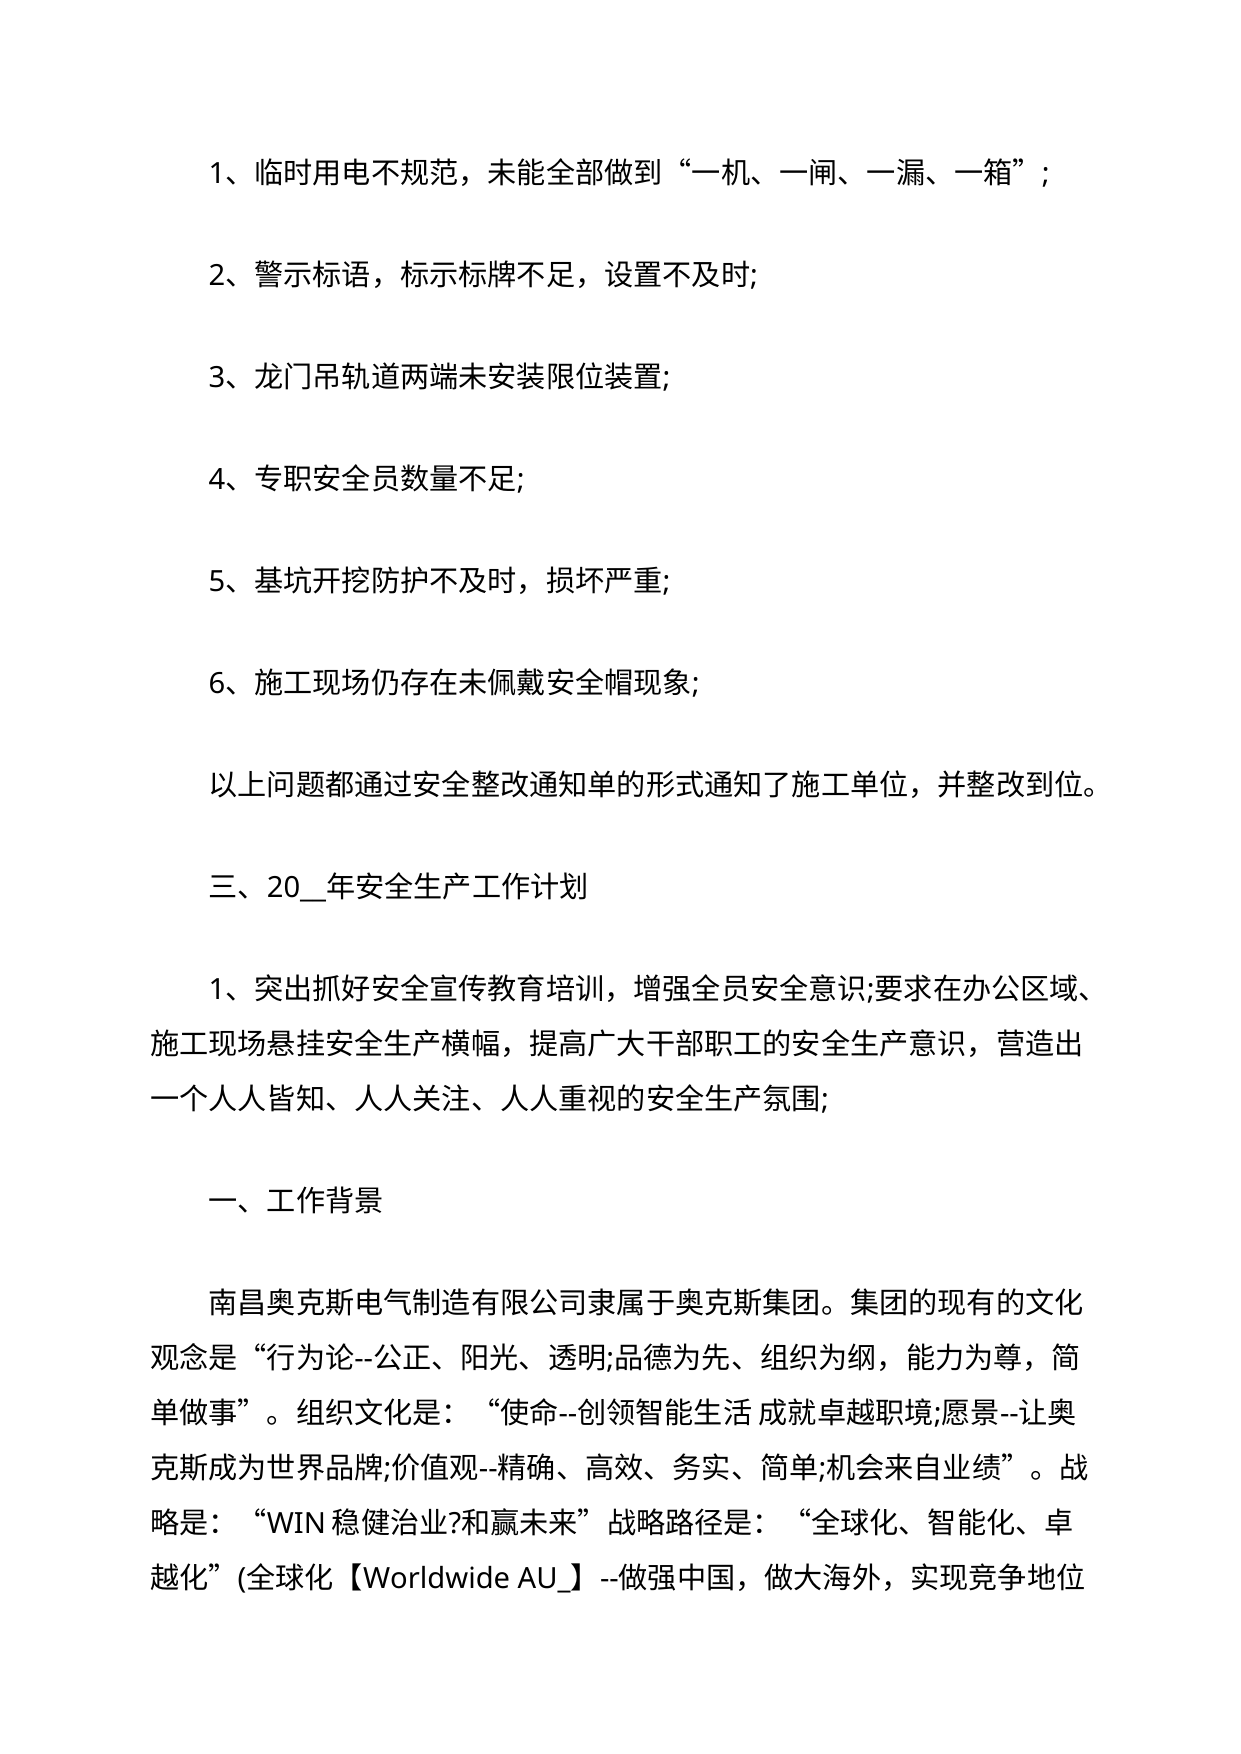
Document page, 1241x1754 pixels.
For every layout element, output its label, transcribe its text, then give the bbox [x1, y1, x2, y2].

text 3、龙门吊轨道两端未安装限位装置; [150, 354, 1090, 396]
text 1、突出抓好安全宣传教育培训，增强全员安全意识;要求在办公区域、施工现场悬挂安全生产横幅，提高广大干部职工的安全生产意识，营造出一个人人皆知、人人关注、人人重视的安全生产氛围; [150, 966, 1090, 1118]
text 一、工作背景 [150, 1177, 1090, 1220]
text 1、临时用电不规范，未能全部做到“一机、一闸、一漏、一箱”; [150, 150, 1090, 192]
text 以上问题都通过安全整改通知单的形式通知了施工单位，并整改到位。 [150, 762, 1090, 804]
text 5、基坑开挖防护不及时，损坏严重; [150, 558, 1090, 600]
text 三、20__年安全生产工作计划 [150, 864, 1090, 906]
text 2、警示标语，标示标牌不足，设置不及时; [150, 252, 1090, 294]
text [150, 1279, 1090, 1597]
text 6、施工现场仍存在未佩戴安全帽现象; [150, 660, 1090, 702]
text 4、专职安全员数量不足; [150, 456, 1090, 498]
